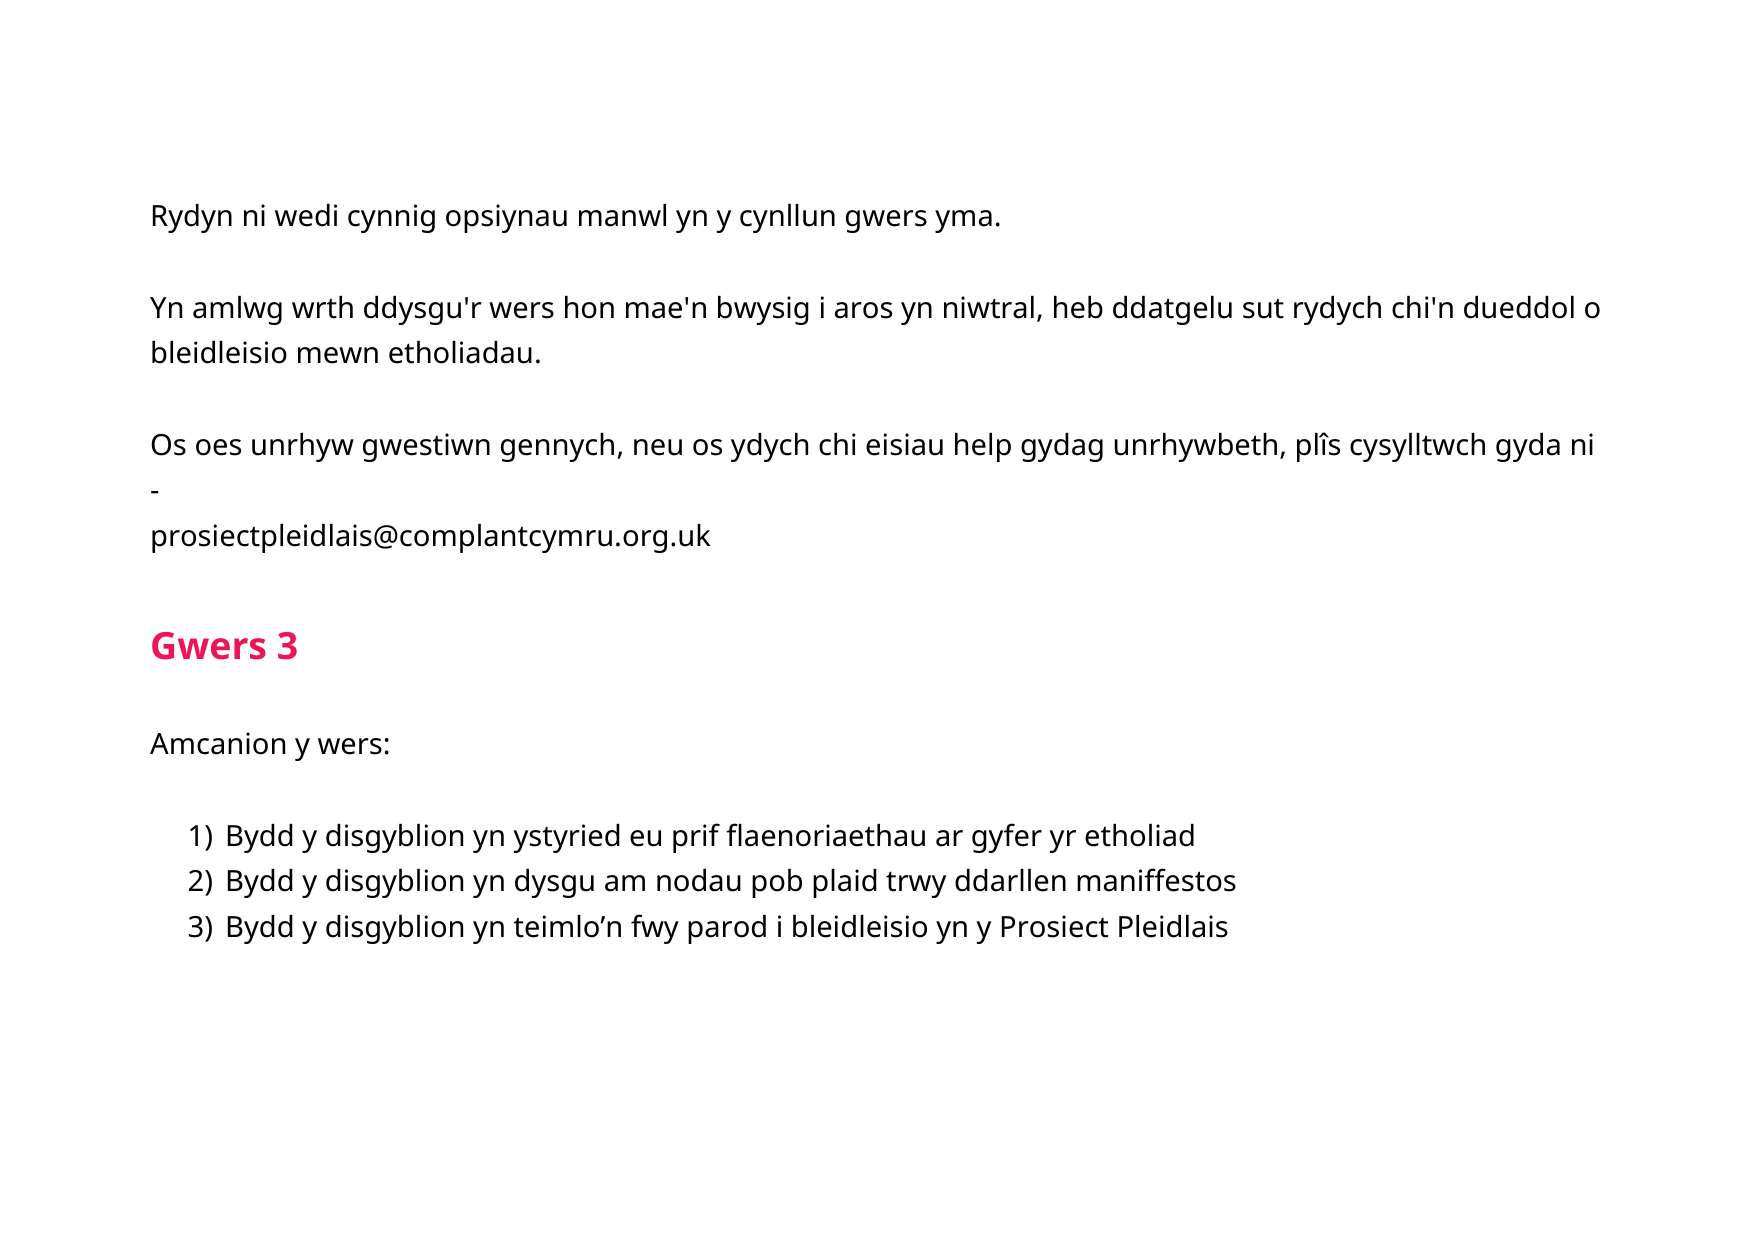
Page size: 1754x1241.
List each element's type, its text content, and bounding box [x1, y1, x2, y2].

text Yn amlwg wrth ddysgu'r wers hon mae'n bwysig i aros yn niwtral, heb ddatgelu sut rydych chi'n dueddol o bleidleisio mewn etholiadau. [150, 287, 1604, 372]
text Os oes unrhyw gwestiwn gennych, neu os ydych chi eisiau help gydag unrhywbeth, plîs cysylltwch gyda ni - [150, 424, 1604, 509]
list Bydd y disgyblion yn ystyried eu prif flaenoriaethau ar gyfer yr etholiad [187, 815, 1604, 854]
list Bydd y disgyblion yn dysgu am nodau pob plaid trwy ddarllen maniffestos [187, 860, 1604, 900]
text Gwers 3 [150, 619, 1604, 670]
list Bydd y disgyblion yn teimlo’n fwy parod i bleidleisio yn y Prosiect Pleidlais [187, 906, 1604, 946]
text Amcanion y wers: [150, 723, 1604, 763]
text Rydyn ni wedi cynnig opsiynau manwl yn y cynllun gwers yma. [150, 196, 1604, 235]
text prosiectpleidlais@complantcymru.org.uk [150, 515, 1604, 555]
